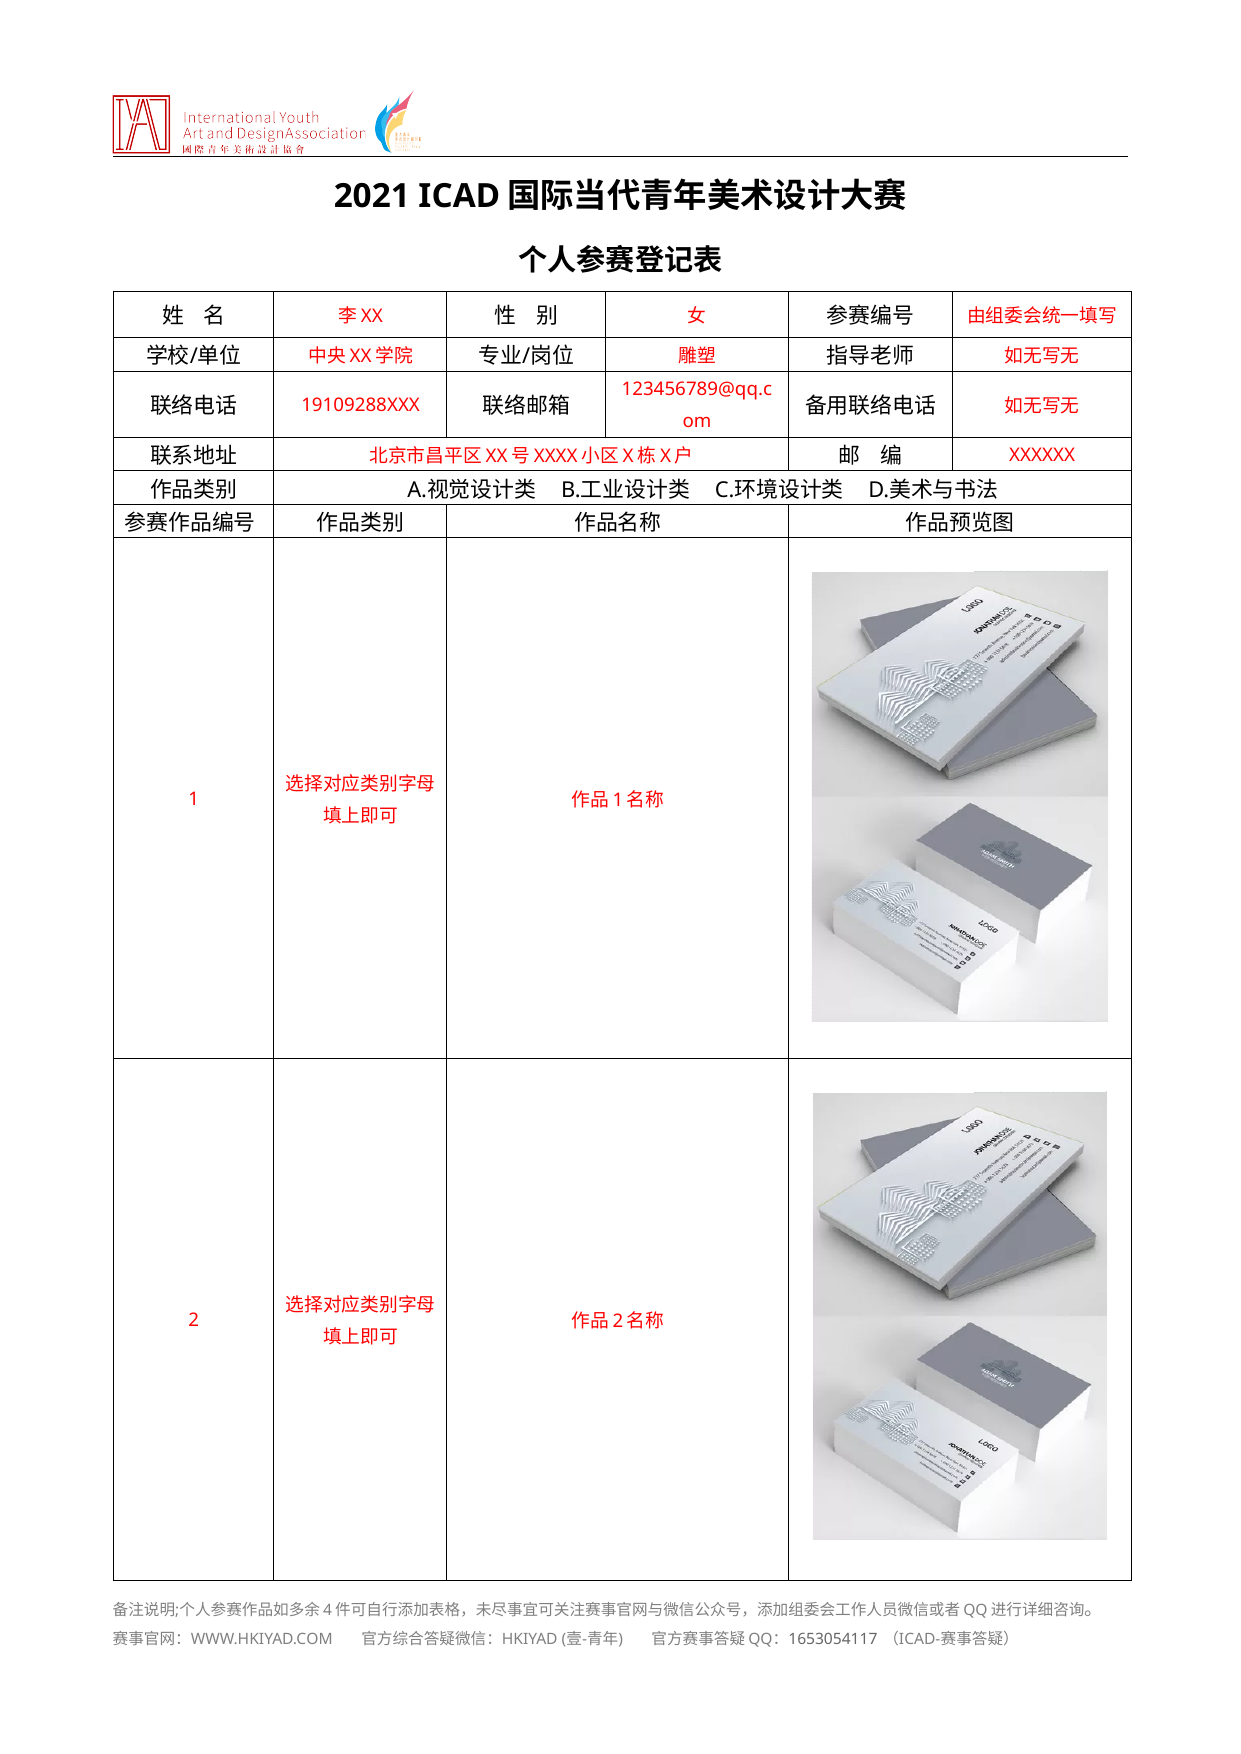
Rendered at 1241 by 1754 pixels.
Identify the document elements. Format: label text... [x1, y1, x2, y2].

table_header 女 [606, 292, 788, 337]
table_cell 19109288XXX [274, 372, 446, 437]
table_cell 学校/单位 [114, 338, 273, 371]
table_cell 2 [114, 1059, 273, 1579]
picture [812, 1091, 1108, 1541]
table_cell 选择对应类别字母填上即可 [274, 1059, 446, 1579]
table_cell 指导老师 [789, 338, 952, 371]
picture [375, 88, 422, 154]
table_cell 专业/岗位 [447, 338, 605, 371]
table_cell A.视觉设计类 B.工业设计类 C.环境设计类 D.美术与书法 [274, 471, 1131, 504]
table_cell 联系地址 [114, 438, 273, 470]
table_cell 作品预览图 [789, 505, 1131, 537]
picture [811, 570, 1109, 1023]
text 2021 ICAD国际当代青年美术设计大赛 [112, 161, 1128, 226]
picture [112, 95, 366, 154]
table_cell 备用联络电话 [789, 372, 952, 437]
table_cell 选择对应类别字母填上即可 [274, 538, 446, 1058]
table_cell 如无写无 [953, 338, 1131, 371]
table_cell 中央XX学院 [274, 338, 446, 371]
table_cell 邮 编 [789, 438, 952, 470]
table_cell 作品名称 [447, 505, 788, 537]
table_cell 作品类别 [274, 505, 446, 537]
table_header 参赛编号 [789, 292, 952, 337]
table_cell 联络邮箱 [447, 372, 605, 437]
table_cell 1 [114, 538, 273, 1058]
table_cell 作品1名称 [447, 538, 788, 1058]
table_cell 北京市昌平区XX号XXXX小区X栋X户 [274, 438, 788, 470]
table_header 性 别 [447, 292, 605, 337]
text 个人参赛登记表 [112, 226, 1128, 291]
table_cell [789, 538, 1131, 1058]
table_cell XXXXXX [953, 438, 1131, 470]
table_cell 联络电话 [114, 372, 273, 437]
table_header 李XX [274, 292, 446, 337]
table_cell 作品类别 [114, 471, 273, 504]
table_header 姓 名 [114, 292, 273, 337]
table_cell [789, 1059, 1131, 1579]
table_cell 作品2名称 [447, 1059, 788, 1579]
table_cell 123456789@qq.com [606, 372, 788, 437]
table_cell 雕塑 [606, 338, 788, 371]
table_cell 参赛作品编号 [114, 505, 273, 537]
table_header 由组委会统一填写 [953, 292, 1131, 337]
table_cell 如无写无 [953, 372, 1131, 437]
